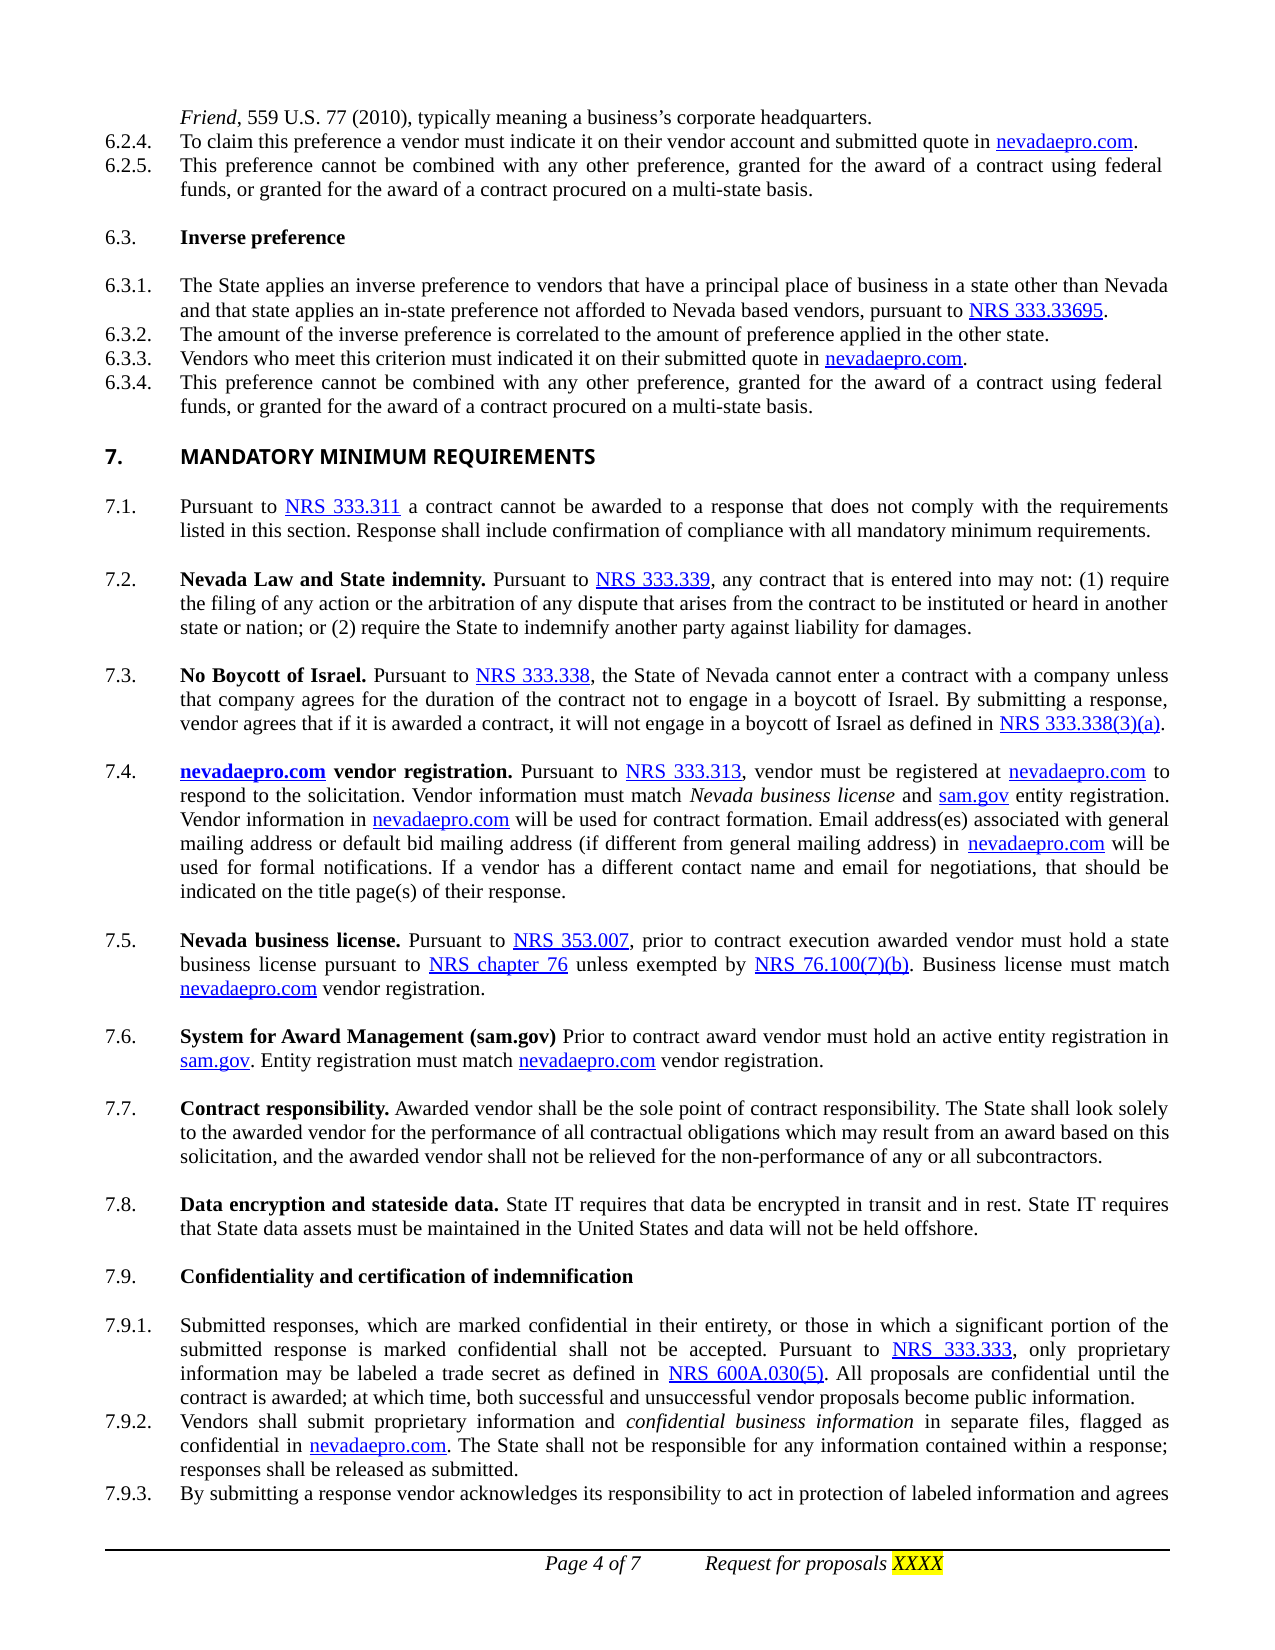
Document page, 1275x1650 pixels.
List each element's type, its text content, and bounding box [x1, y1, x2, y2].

subtitle Inverse preference [105, 225, 1164, 249]
subtitle This preference cannot be combined with any other preference, granted for the award of a contract using federal funds, or granted for the award of a contract procured on a multi-state basis. [105, 153, 1164, 201]
subtitle Mandatory minimum requirements [105, 442, 1170, 470]
subtitle Data encryption and stateside data. State IT requires that data be encrypted in transit and in rest. State IT requires that State data assets must be maintained in the United States and data will not be held offshore. [105, 1192, 1170, 1240]
subtitle Contract responsibility. Awarded vendor shall be the sole point of contract responsibility. The State shall look solely to the awarded vendor for the performance of all contractual obligations which may result from an award based on this solicitation, and the awarded vendor shall not be relieved for the non-performance of any or all subcontractors. [105, 1096, 1170, 1168]
subtitle Submitted responses, which are marked confidential in their entirety, or those in which a significant portion of the submitted response is marked confidential shall not be accepted. Pursuant to NRS 333.333, only proprietary information may be labeled a trade secret as defined in NRS 600A.030(5). All proposals are confidential until the contract is awarded; at which time, both successful and unsuccessful vendor proposals become public information. [105, 1312, 1170, 1409]
subtitle Confidentiality and certification of indemnification [105, 1264, 1170, 1288]
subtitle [105, 1481, 1170, 1505]
subtitle This preference cannot be combined with any other preference, granted for the award of a contract using federal funds, or granted for the award of a contract procured on a multi-state basis. [105, 370, 1164, 418]
subtitle The State applies an inverse preference to vendors that have a principal place of business in a state other than Nevada and that state applies an in-state preference not afforded to Nevada based vendors, pursuant to NRS 333.33695. [105, 273, 1170, 322]
subtitle No Boycott of Israel. Pursuant to NRS 333.338, the State of Nevada cannot enter a contract with a company unless that company agrees for the duration of the contract not to engage in a boycott of Israel. By submitting a response, vendor agrees that if it is awarded a contract, it will not engage in a boycott of Israel as defined in NRS 333.338(3)(a). [105, 663, 1170, 735]
subtitle Nevada Law and State indemnity. Pursuant to NRS 333.339, any contract that is entered into may not: (1) require the filing of any action or the arbitration of any dispute that arises from the contract to be instituted or heard in another state or nation; or (2) require the State to indemnify another party against liability for damages. [105, 567, 1170, 639]
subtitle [105, 105, 1164, 129]
subtitle To claim this preference a vendor must indicate it on their vendor account and submitted quote in nevadaepro.com. [105, 129, 1164, 153]
subtitle Pursuant to NRS 333.311 a contract cannot be awarded to a response that does not comply with the requirements listed in this section. Response shall include confirmation of compliance with all mandatory minimum requirements. [105, 494, 1170, 542]
subtitle Vendors shall submit proprietary information and confidential business information in separate files, flagged as confidential in nevadaepro.com. The State shall not be responsible for any information contained within a response; responses shall be released as submitted. [105, 1409, 1170, 1481]
subtitle Vendors who meet this criterion must indicated it on their submitted quote in nevadaepro.com. [105, 346, 1164, 370]
subtitle The amount of the inverse preference is correlated to the amount of preference applied in the other state. [105, 322, 1164, 346]
subtitle Nevada business license. Pursuant to NRS 353.007, prior to contract execution awarded vendor must hold a state business license pursuant to NRS chapter 76 unless exempted by NRS 76.100(7)(b). Business license must match nevadaepro.com vendor registration. [105, 927, 1170, 1000]
subtitle System for Award Management (sam.gov) Prior to contract award vendor must hold an active entity registration in sam.gov. Entity registration must match nevadaepro.com vendor registration. [105, 1024, 1170, 1072]
subtitle nevadaepro.com vendor registration. Pursuant to NRS 333.313, vendor must be registered at nevadaepro.com to respond to the solicitation. Vendor information must match Nevada business license and sam.gov entity registration. Vendor information in nevadaepro.com will be used for contract formation. Email address(es) associated with general mailing address or default bid mailing address (if different from general mailing address) in nevadaepro.com will be used for formal notifications. If a vendor has a different contact name and email for negotiations, that should be indicated on the title page(s) of their response. [105, 759, 1170, 903]
